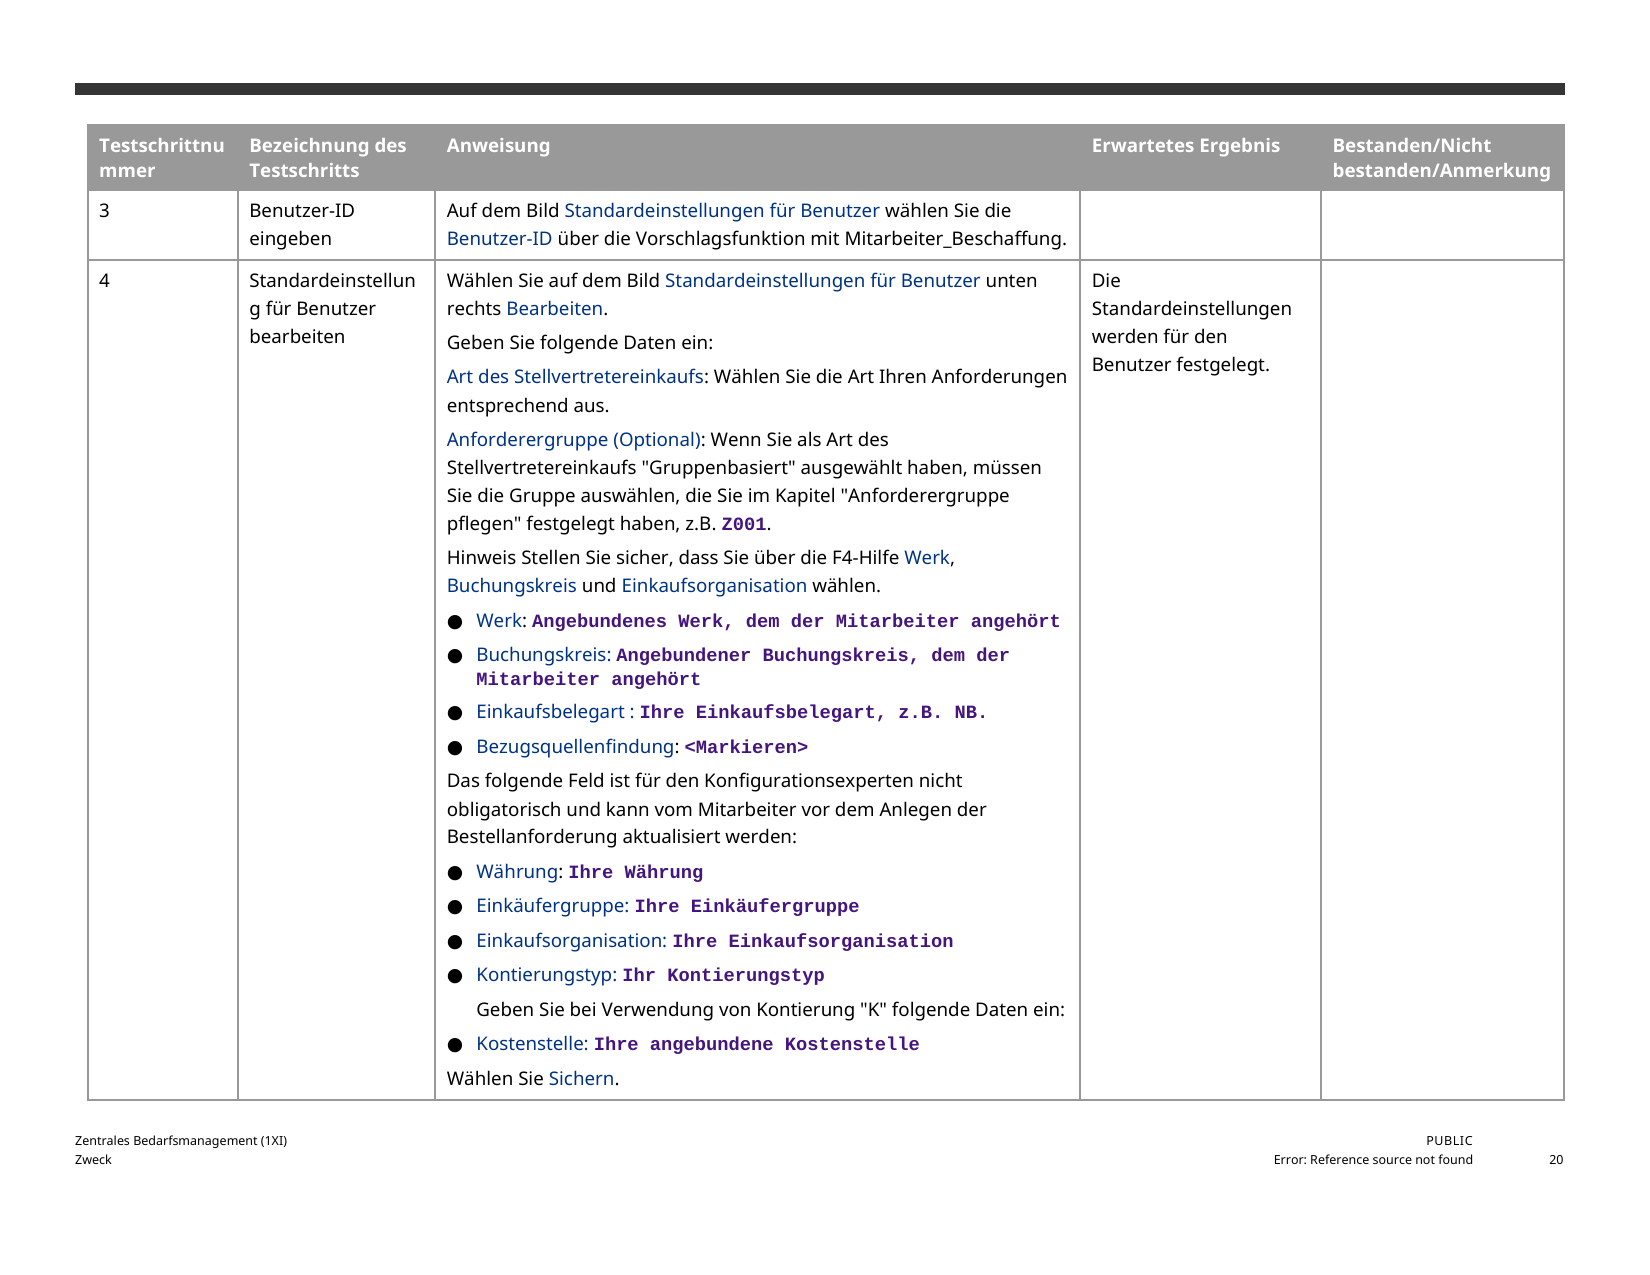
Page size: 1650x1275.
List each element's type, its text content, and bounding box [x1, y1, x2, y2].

table_cell Benutzer-ID eingeben [239, 191, 434, 259]
table_cell Standardeinstellung für Benutzer bearbeiten [239, 261, 434, 1099]
table_cell Die Standardeinstellungen werden für den Benutzer festgelegt. [1081, 261, 1320, 1099]
table_header Erwartetes Ergebnis [1081, 126, 1320, 189]
table_cell 3 [89, 191, 237, 259]
table_header Anweisung [436, 126, 1079, 189]
table_cell Auf dem Bild Standardeinstellungen für Benutzer wählen Sie die Benutzer-ID über die Vorschlagsfunktion mit Mitarbeiter_Beschaffung. [436, 191, 1079, 259]
table_header Bezeichnung des Testschritts [239, 126, 434, 189]
table_cell Wählen Sie auf dem Bild Standardeinstellungen für Benutzer unten rechts Bearbeiten. Geben Sie folgende Daten ein: Art des Stellvertretereinkaufs: Wählen Sie die Art Ihren Anforderungen entsprechend aus. Anforderergruppe (Optional): Wenn Sie als Art des Stellvertretereinkaufs "Gruppenbasiert" ausgewählt haben, müssen Sie die Gruppe auswählen, die Sie im Kapitel "Anforderergruppe pflegen" festgelegt haben, z.B. Z001. Hinweis Stellen Sie sicher, dass Sie über die F4-Hilfe Werk, Buchungskreis und Einkaufsorganisation wählen. Werk: Angebundenes Werk, dem der Mitarbeiter angehört Buchungskreis: Angebundener Buchungskreis, dem der Mitarbeiter angehört Einkaufsbelegart : Ihre Einkaufsbelegart, z.B. NB. Bezugsquellenfindung: <Markieren> Das folgende Feld ist für den Konfigurationsexperten nicht obligatorisch und kann vom Mitarbeiter vor dem Anlegen der Bestellanforderung aktualisiert werden: Währung: Ihre Währung Einkäufergruppe: Ihre Einkäufergruppe Einkaufsorganisation: Ihre Einkaufsorganisation Kontierungstyp: Ihr Kontierungstyp Geben Sie bei Verwendung von Kontierung "K" folgende Daten ein: Kostenstelle: Ihre angebundene Kostenstelle Wählen Sie Sichern. [436, 261, 1079, 1099]
table_cell [1322, 261, 1563, 1099]
table_header Testschrittnummer [89, 126, 237, 189]
table_cell 4 [89, 261, 237, 1099]
table_cell [1322, 191, 1563, 259]
table_cell [1081, 191, 1320, 259]
table_header Bestanden/Nicht bestanden/Anmerkung [1322, 126, 1563, 189]
